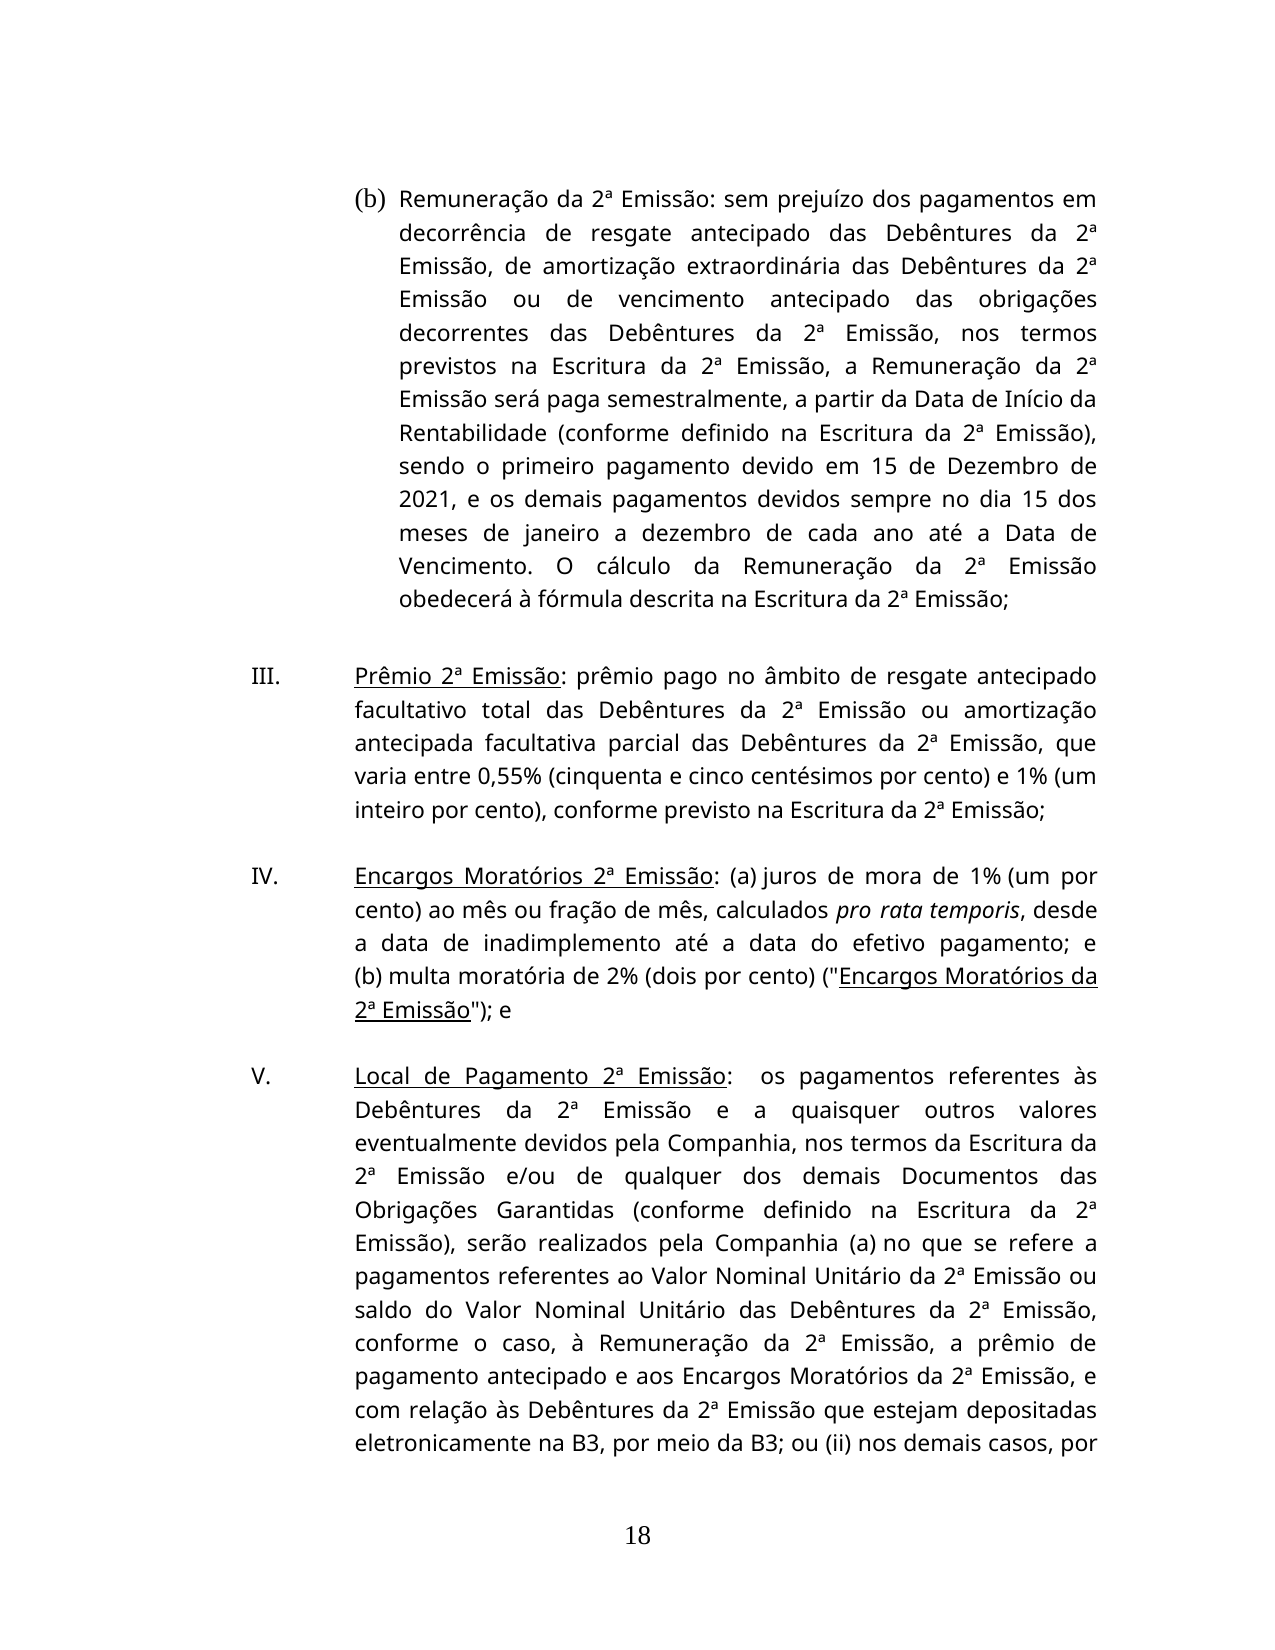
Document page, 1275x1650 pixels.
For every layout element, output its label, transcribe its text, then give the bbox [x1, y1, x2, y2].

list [251, 1058, 1098, 1458]
list Prêmio 2ª Emissão: prêmio pago no âmbito de resgate antecipado facultativo total das Debêntures da 2ª Emissão ou amortização antecipada facultativa parcial das Debêntures da 2ª Emissão, que varia entre 0,55% (cinquenta e cinco centésimos por cento) e 1% (um inteiro por cento), conforme previsto na Escritura da 2ª Emissão; [251, 658, 1098, 825]
list Encargos Moratórios 2ª Emissão: (a) juros de mora de 1% (um por cento) ao mês ou fração de mês, calculados pro rata temporis, desde a data de inadimplemento até a data do efetivo pagamento; e (b) multa moratória de 2% (dois por cento) ("Encargos Moratórios da 2ª Emissão"); e [251, 858, 1098, 1025]
list Remuneração da 2ª Emissão: sem prejuízo dos pagamentos em decorrência de resgate antecipado das Debêntures da 2ª Emissão, de amortização extraordinária das Debêntures da 2ª Emissão ou de vencimento antecipado das obrigações decorrentes das Debêntures da 2ª Emissão, nos termos previstos na Escritura da 2ª Emissão, a Remuneração da 2ª Emissão será paga semestralmente, a partir da Data de Início da Rentabilidade (conforme definido na Escritura da 2ª Emissão), sendo o primeiro pagamento devido em 15 de Dezembro de 2021, e os demais pagamentos devidos sempre no dia 15 dos meses de janeiro a dezembro de cada ano até a Data de Vencimento. O cálculo da Remuneração da 2ª Emissão obedecerá à fórmula descrita na Escritura da 2ª Emissão; [354, 181, 1098, 614]
